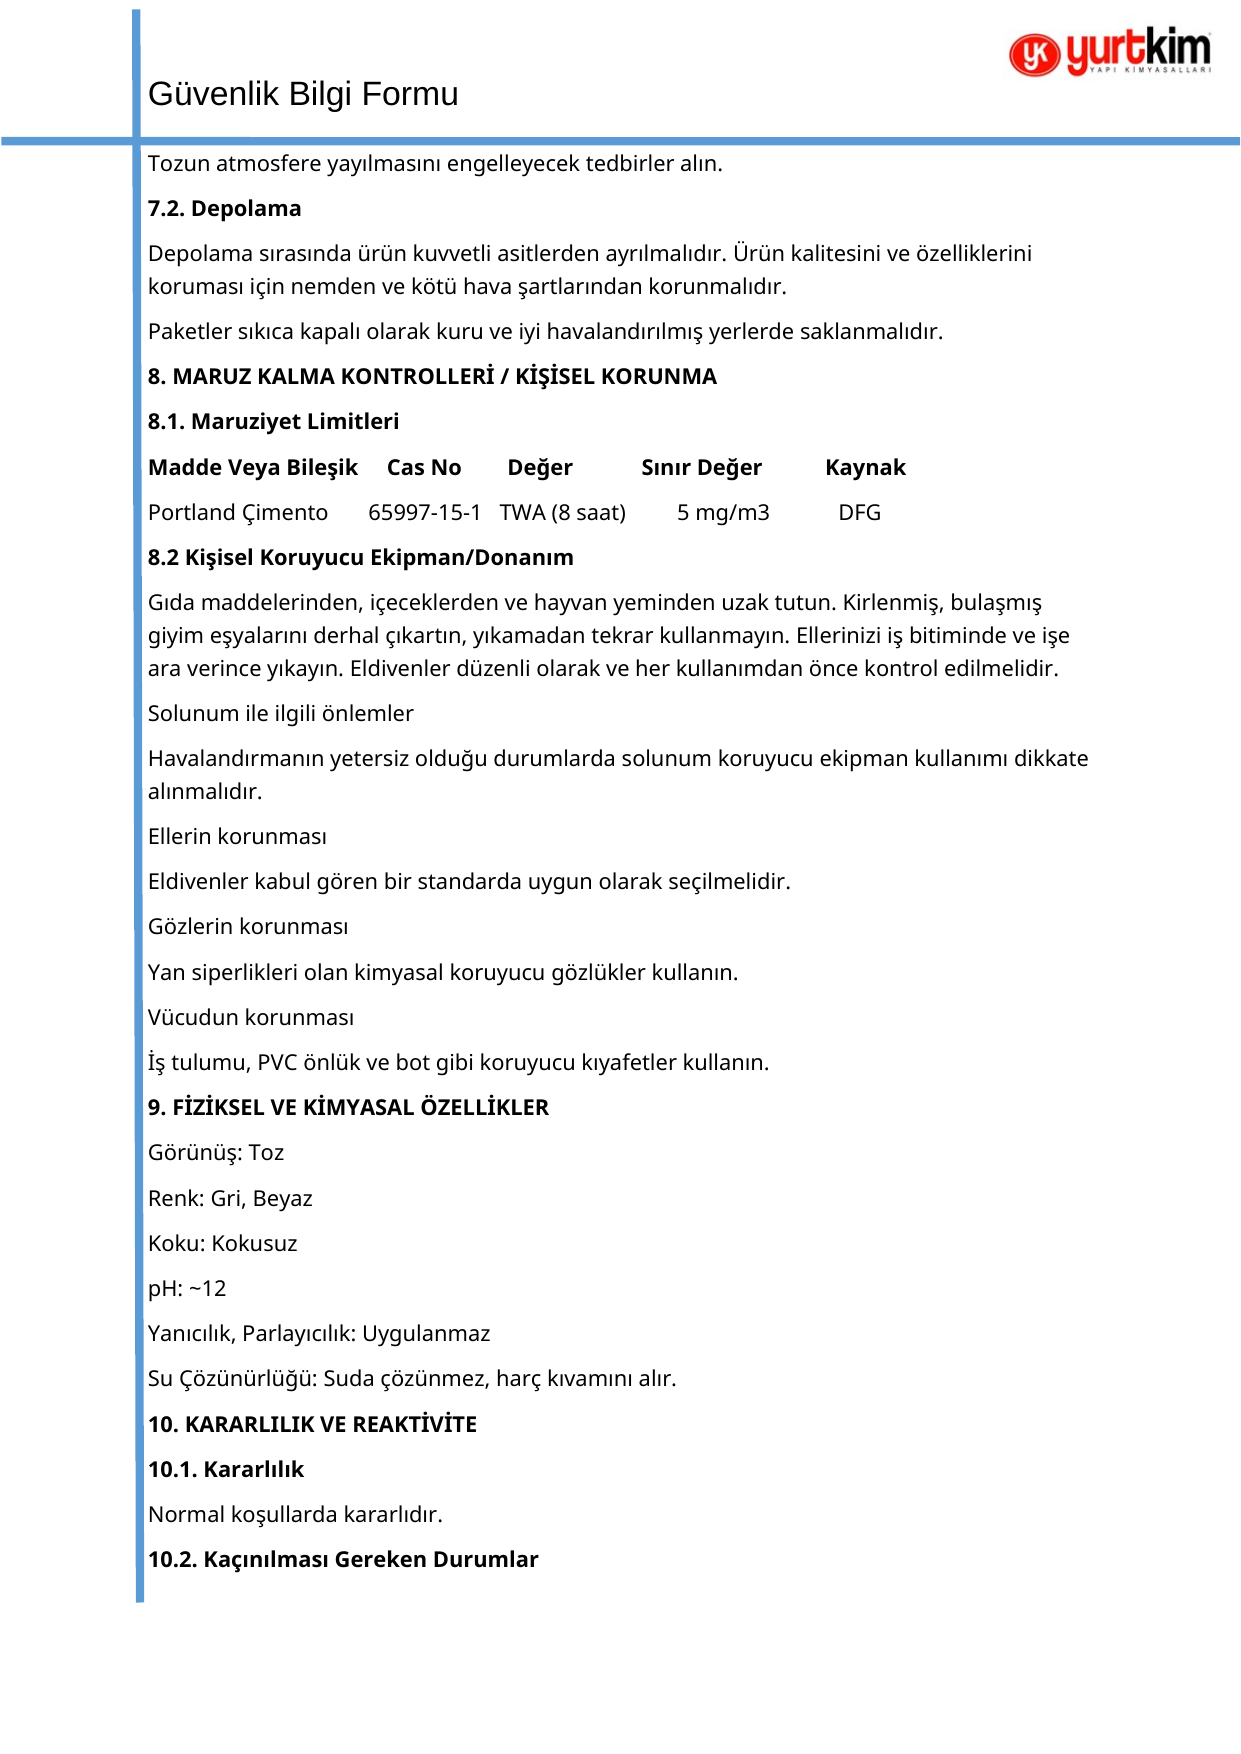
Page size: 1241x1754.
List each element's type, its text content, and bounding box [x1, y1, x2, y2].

text Vücudun korunması [148, 1002, 1093, 1032]
text Solunum ile ilgili önlemler [148, 698, 1093, 728]
text Görünüş: Toz [148, 1137, 1093, 1167]
text Paketler sıkıca kapalı olarak kuru ve iyi havalandırılmış yerlerde saklanmalıdır. [148, 316, 1093, 346]
text 9. FİZİKSEL VE KİMYASAL ÖZELLİKLER [148, 1092, 1093, 1122]
text Madde Veya Bileşik Cas No Değer Sınır Değer Kaynak [148, 452, 1093, 481]
text 10. KARARLILIK VE REAKTİVİTE [148, 1409, 1093, 1438]
text Portland Çimento 65997-15-1 TWA (8 saat) 5 mg/m3 DFG [148, 497, 1093, 527]
text Gıda maddelerinden, içeceklerden ve hayvan yeminden uzak tutun. Kirlenmiş, bulaşmış giyim eşyalarını derhal çıkartın, yıkamadan tekrar kullanmayın. Ellerinizi iş bitiminde ve işe ara verince yıkayın. Eldivenler düzenli olarak ve her kullanımdan önce kontrol edilmelidir. [148, 587, 1093, 682]
text 7.2. Depolama [148, 193, 1093, 223]
text Depolama sırasında ürün kuvvetli asitlerden ayrılmalıdır. Ürün kalitesini ve özelliklerini koruması için nemden ve kötü hava şartlarından korunmalıdır. [148, 238, 1093, 301]
text Normal koşullarda kararlıdır. [148, 1499, 1093, 1529]
text Tozun atmosfere yayılmasını engelleyecek tedbirler alın. [148, 148, 1093, 177]
text Yan siperlikleri olan kimyasal koruyucu gözlükler kullanın. [148, 957, 1093, 986]
text 8.1. Maruziyet Limitleri [148, 406, 1093, 436]
text Eldivenler kabul gören bir standarda uygun olarak seçilmelidir. [148, 866, 1093, 896]
text 10.1. Kararlılık [148, 1454, 1093, 1484]
text İş tulumu, PVC önlük ve bot gibi koruyucu kıyafetler kullanın. [148, 1047, 1093, 1077]
text Koku: Kokusuz [148, 1228, 1093, 1258]
text Yanıcılık, Parlayıcılık: Uygulanmaz [148, 1318, 1093, 1348]
text Havalandırmanın yetersiz olduğu durumlarda solunum koruyucu ekipman kullanımı dikkate alınmalıdır. [148, 743, 1093, 806]
text Gözlerin korunması [148, 911, 1093, 941]
text 8.2 Kişisel Koruyucu Ekipman/Donanım [148, 542, 1093, 572]
text Su Çözünürlüğü: Suda çözünmez, harç kıvamını alır. [148, 1363, 1093, 1393]
picture [1003, 13, 1221, 88]
text Renk: Gri, Beyaz [148, 1183, 1093, 1212]
text 10.2. Kaçınılması Gereken Durumlar [148, 1544, 1093, 1574]
text Ellerin korunması [148, 821, 1093, 851]
text pH: ~12 [148, 1273, 1093, 1303]
text 8. MARUZ KALMA KONTROLLERİ / KİŞİSEL KORUNMA [148, 361, 1093, 391]
